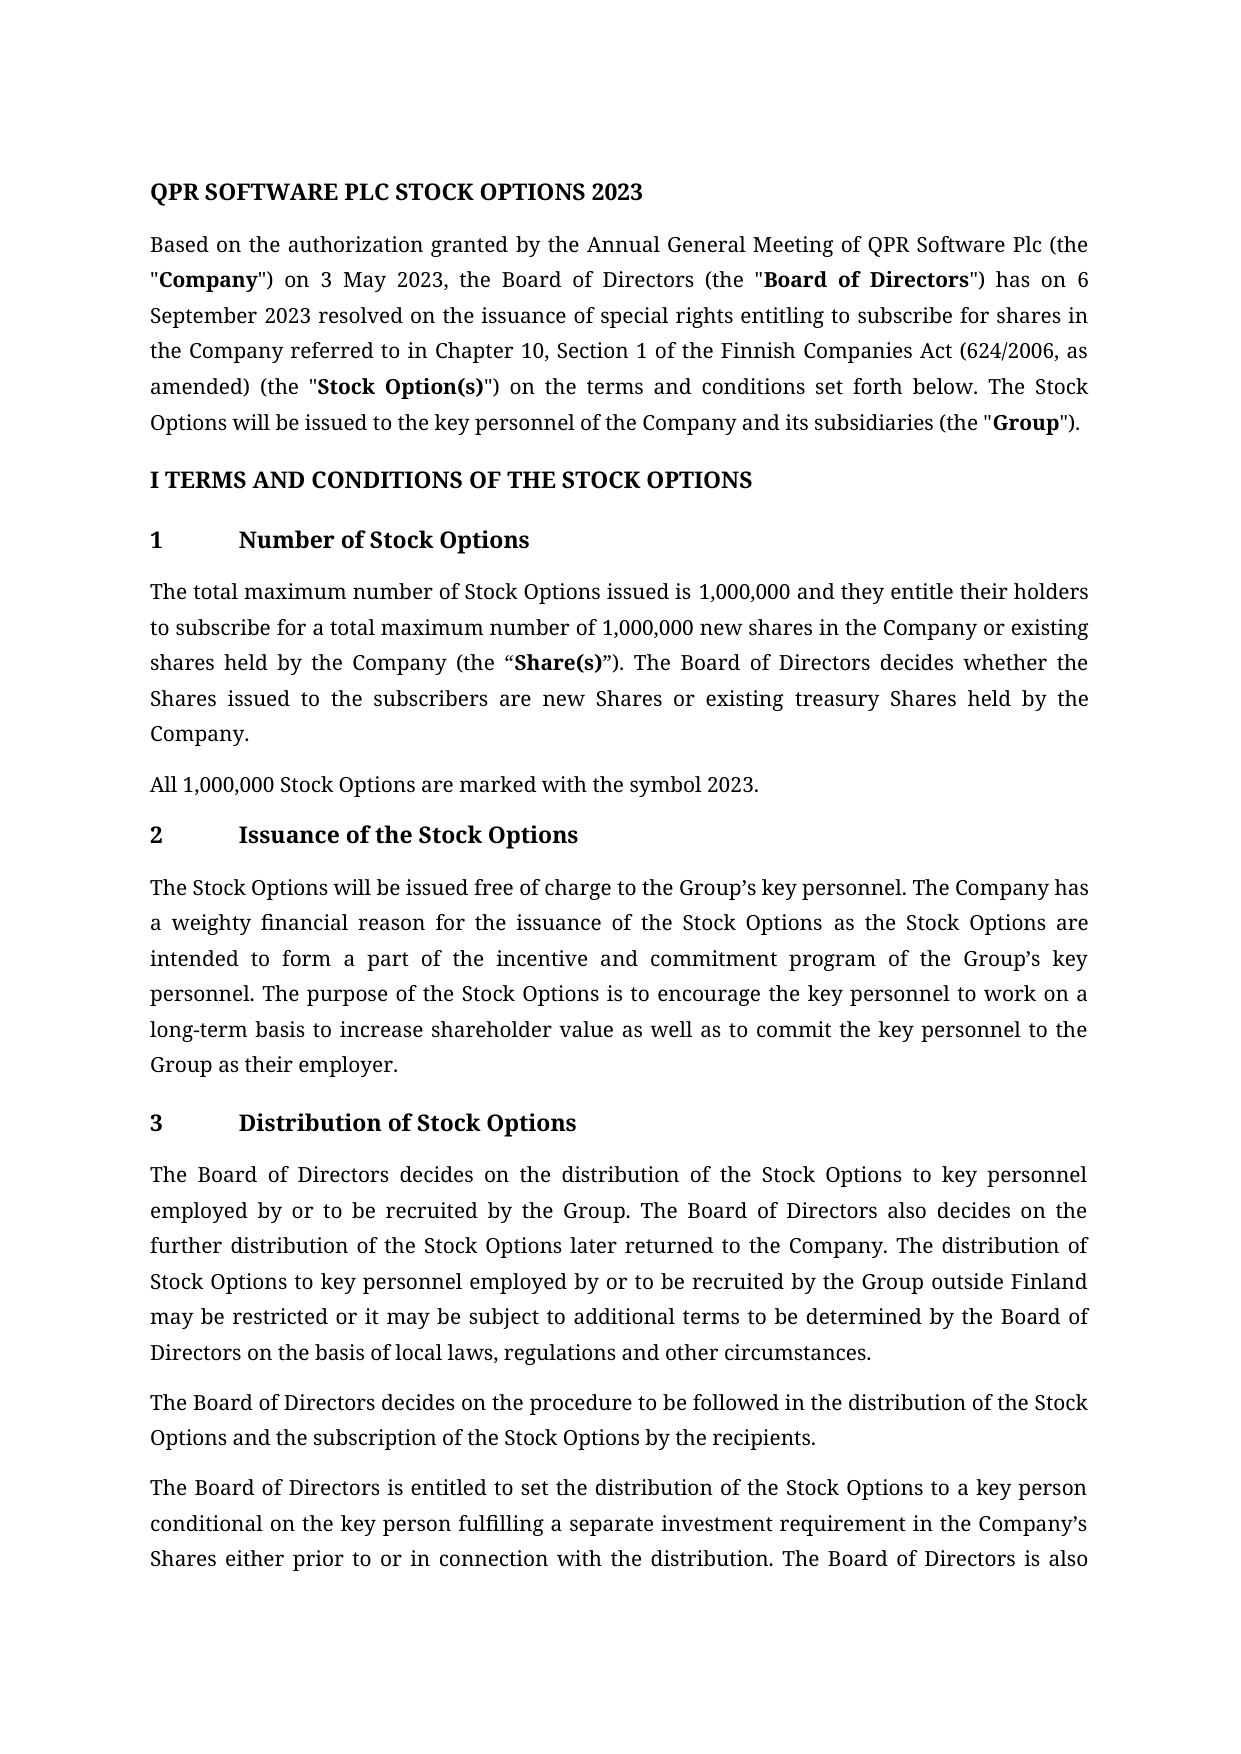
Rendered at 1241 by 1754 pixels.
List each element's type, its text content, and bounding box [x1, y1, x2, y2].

subtitle Number of Stock Options [150, 524, 1089, 555]
subtitle Distribution of Stock Options [150, 1107, 1089, 1138]
subtitle Issuance of the Stock Options [150, 819, 1089, 850]
text The total maximum number of Stock Options issued is 1,000,000 and they entitle their holders to subscribe for a total maximum number of 1,000,000 new shares in the Company or existing shares held by the Company (the “Share(s)”). The Board of Directors decides whether the Shares issued to the subscribers are new Shares or existing treasury Shares held by the Company. [150, 577, 1089, 748]
text The Board of Directors decides on the procedure to be followed in the distribution of the Stock Options and the subscription of the Stock Options by the recipients. [150, 1388, 1089, 1452]
text All 1,000,000 Stock Options are marked with the symbol 2023. [149, 770, 1089, 798]
subtitle I TERMS AND CONDITIONS OF THE STOCK OPTIONS [150, 464, 1089, 495]
text The Board of Directors decides on the distribution of the Stock Options to key personnel employed by or to be recruited by the Group. The Board of Directors also decides on the further distribution of the Stock Options later returned to the Company. The distribution of Stock Options to key personnel employed by or to be recruited by the Group outside Finland may be restricted or it may be subject to additional terms to be determined by the Board of Directors on the basis of local laws, regulations and other circumstances. [150, 1160, 1089, 1366]
text Based on the authorization granted by the Annual General Meeting of QPR Software Plc (the "Company") on 3 May 2023, the Board of Directors (the "Board of Directors") has on 6 September 2023 resolved on the issuance of special rights entitling to subscribe for shares in the Company referred to in Chapter 10, Section 1 of the Finnish Companies Act (624/2006, as amended) (the "Stock Option(s)") on the terms and conditions set forth below. The Stock Options will be issued to the key personnel of the Company and its subsidiaries (the "Group"). [150, 230, 1089, 436]
text The Stock Options will be issued free of charge to the Group’s key personnel. The Company has a weighty financial reason for the issuance of the Stock Options as the Stock Options are intended to form a part of the incentive and commitment program of the Group’s key personnel. The purpose of the Stock Options is to encourage the key personnel to work on a long-term basis to increase shareholder value as well as to commit the key personnel to the Group as their employer. [150, 873, 1089, 1079]
subtitle QPR Software Plc Stock Options 2023 [150, 176, 1089, 208]
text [150, 1473, 1089, 1573]
